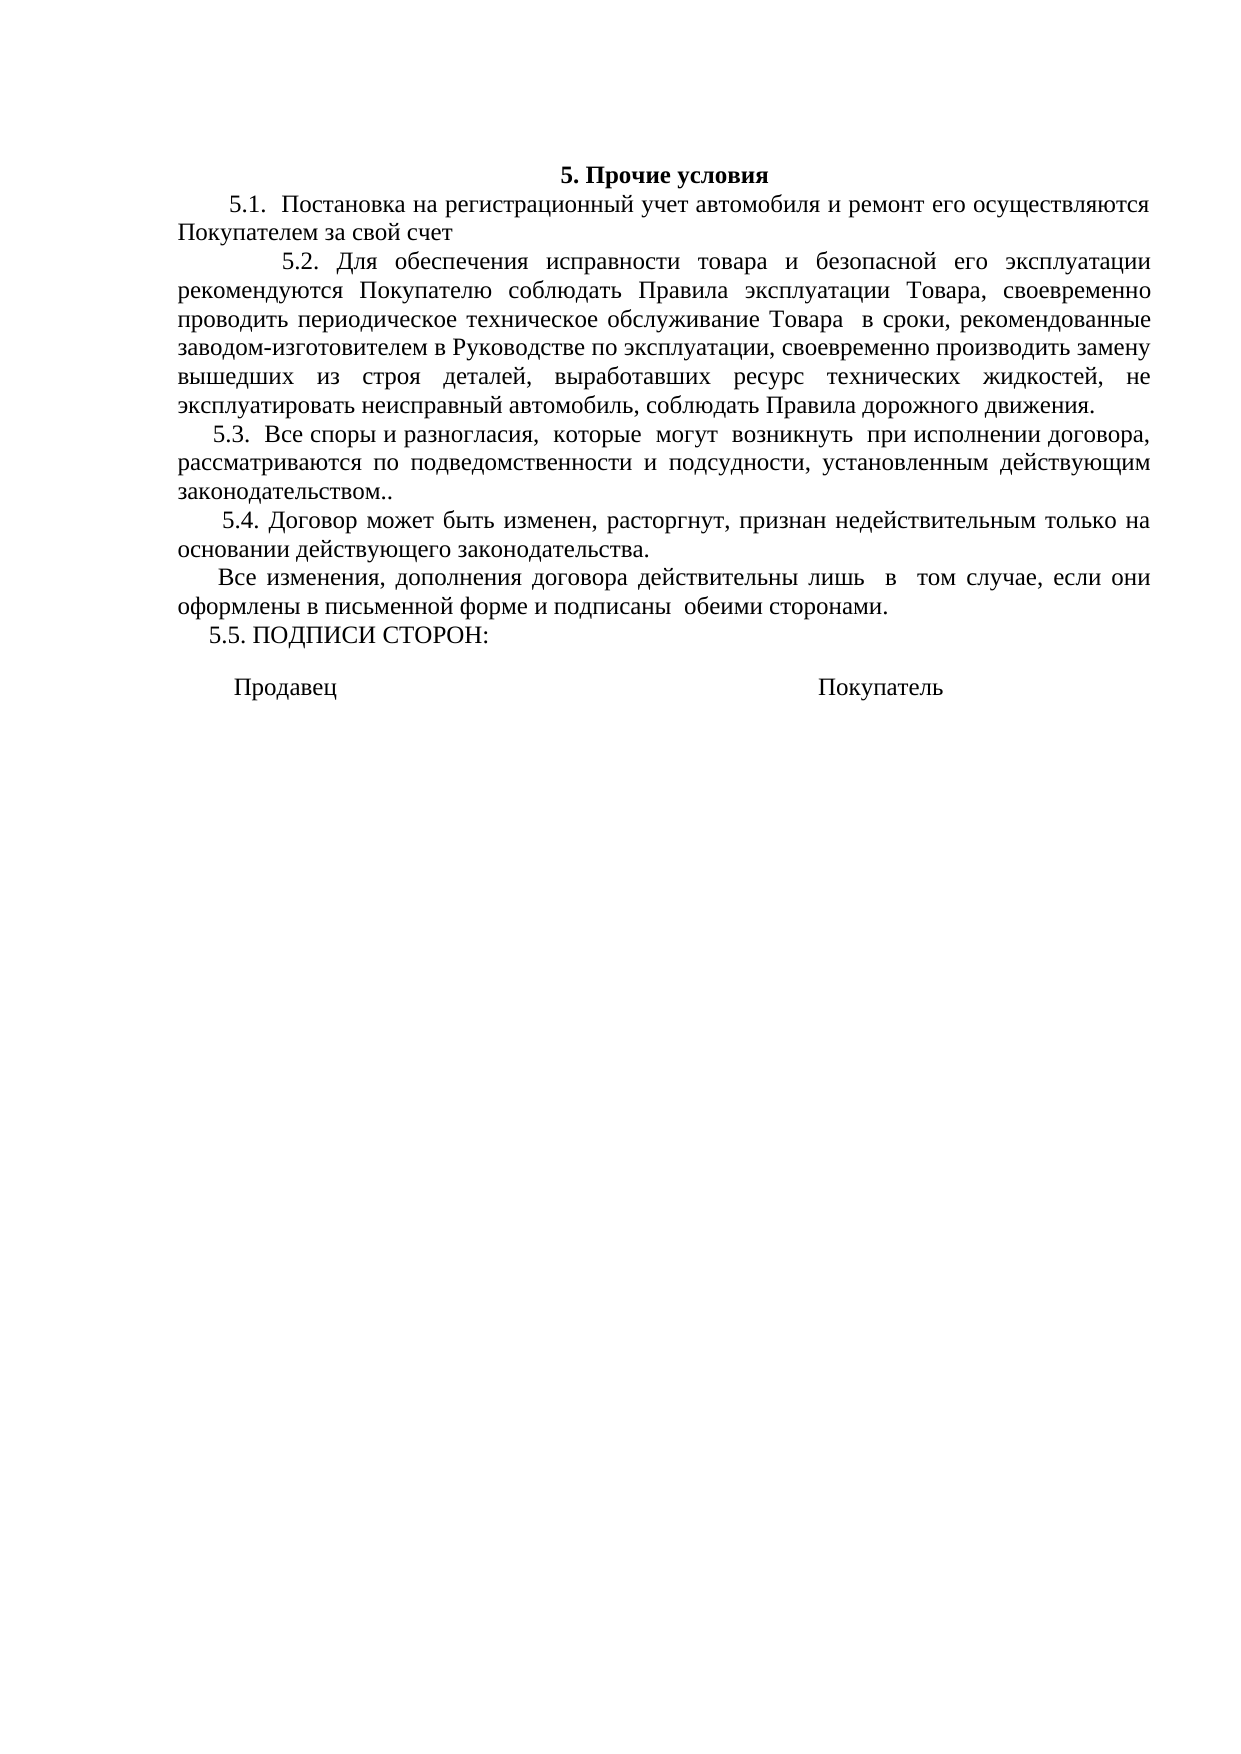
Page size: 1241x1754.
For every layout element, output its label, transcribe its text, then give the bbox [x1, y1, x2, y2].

text 5.2. Для обеспечения исправности товара и безопасной его эксплуатации рекомендуются Покупателю соблюдать Правила эксплуатации Товара, своевременно проводить периодическое техническое обслуживание Товара в сроки, рекомендованные заводом-изготовителем в Руководстве по эксплуатации, своевременно производить замену вышедших из строя деталей, выработавших ресурс технических жидкостей, не эксплуатировать неисправный автомобиль, соблюдать Правила дорожного движения. [177, 246, 1152, 419]
text 5.5. ПОДПИСИ СТОРОН: [177, 620, 1152, 649]
text 5.1. Постановка на регистрационный учет автомобиля и ремонт его осуществляются Покупателем за свой счет [177, 189, 1152, 246]
text 5.3. Все споры и разногласия, которые могут возникнуть при исполнении договора, рассматриваются по подведомственности и подсудности, установленным действующим законодательством.. [177, 419, 1152, 505]
text Все изменения, дополнения договора действительны лишь в том случае, если они оформлены в письменной форме и подписаны обеими сторонами. [177, 562, 1152, 620]
text 5. Прочие условия [177, 160, 1152, 189]
text 5.4. Договор может быть изменен, расторгнут, признан недействительным только на основании действующего законодательства. [177, 505, 1152, 562]
text Продавец Покупатель [177, 672, 1152, 701]
